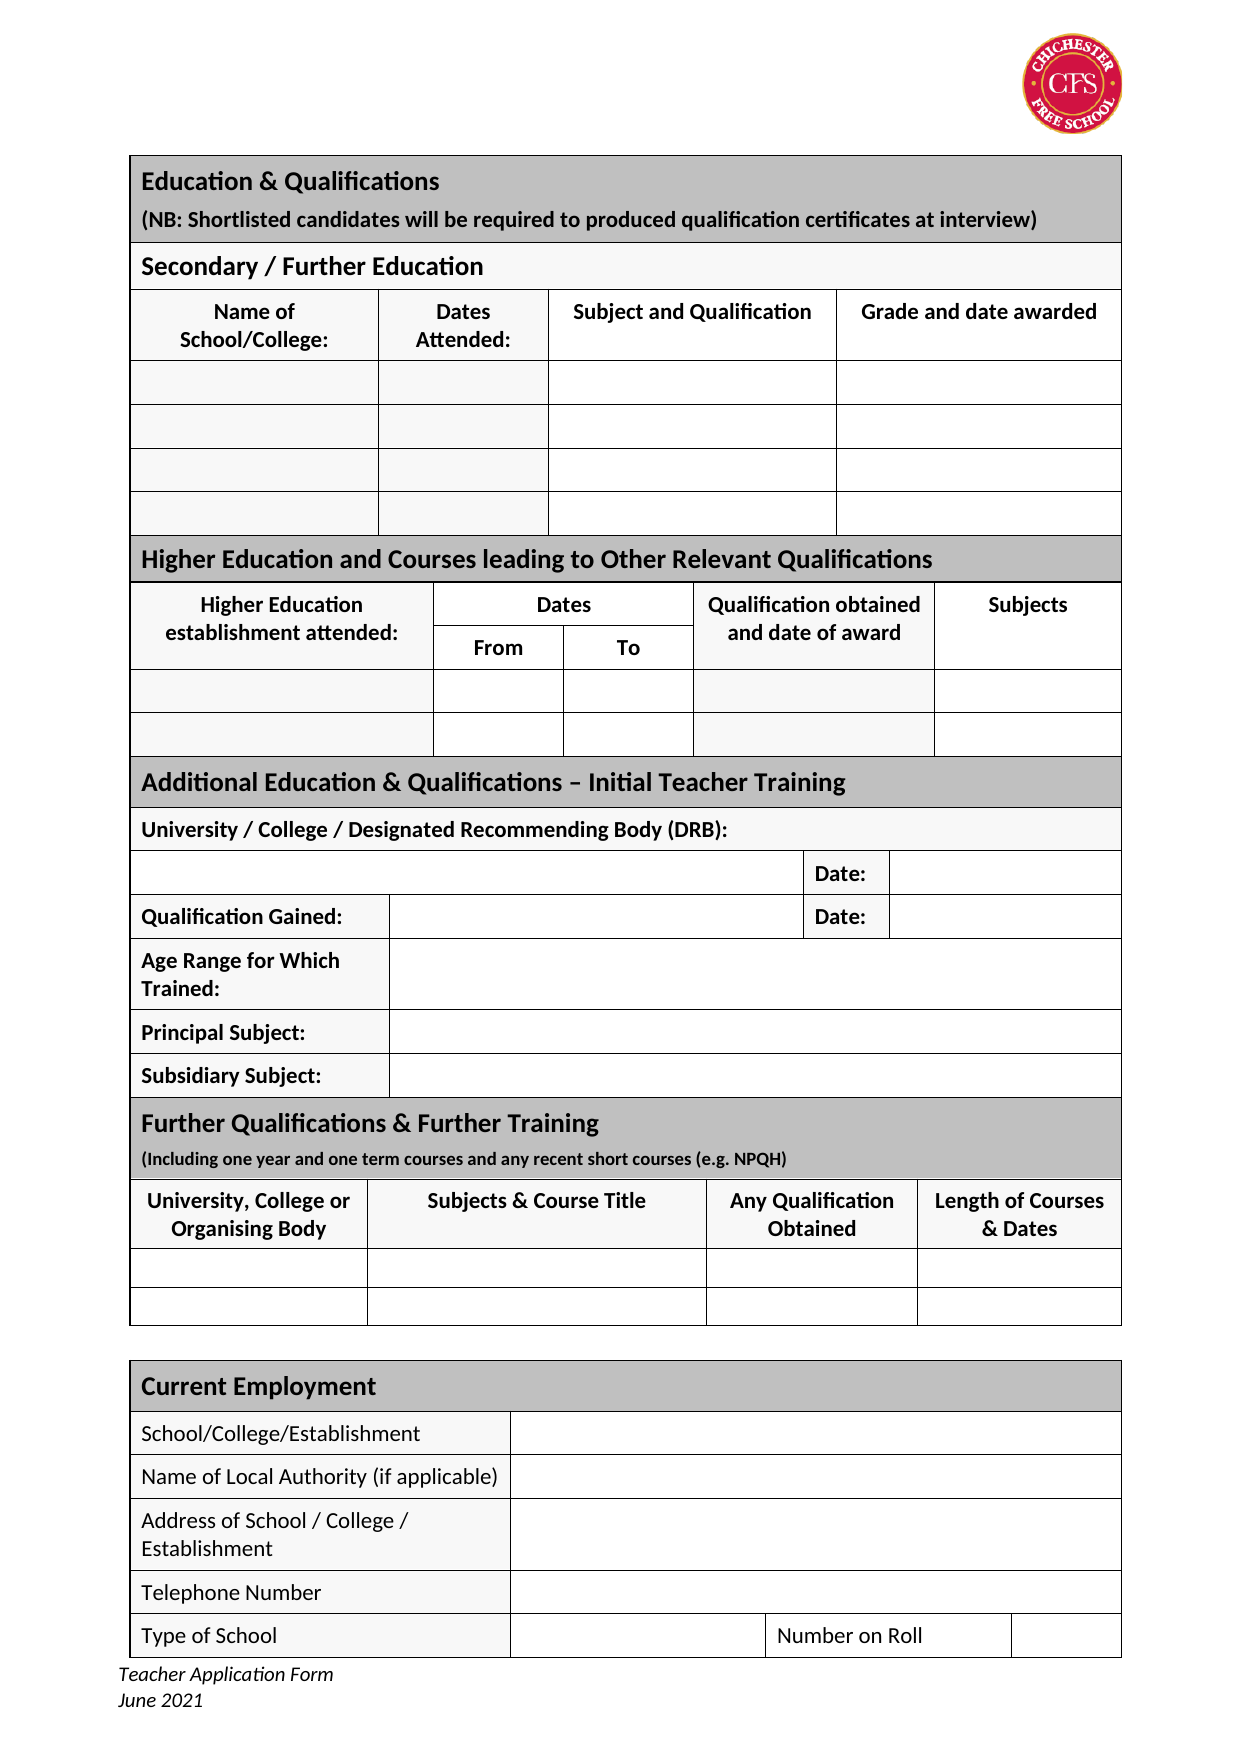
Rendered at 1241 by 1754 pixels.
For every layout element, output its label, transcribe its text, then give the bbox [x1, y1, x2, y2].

table_cell [549, 361, 836, 404]
table_cell Subject and Qualification [549, 290, 836, 360]
table_cell Name of Local Authority (if applicable) [131, 1455, 510, 1498]
table_cell [707, 1288, 917, 1325]
table_cell [131, 449, 378, 491]
table_cell Dates Attended: [379, 290, 548, 360]
table_cell [1012, 1614, 1121, 1657]
table_cell Qualification Gained: [131, 895, 389, 938]
table_cell [434, 713, 563, 756]
table_cell Type of School [131, 1614, 510, 1657]
table_cell [918, 1249, 1121, 1287]
table_cell [379, 405, 548, 447]
table_cell [707, 1249, 917, 1287]
table_cell Grade and date awarded [837, 290, 1121, 360]
table_cell [837, 492, 1121, 535]
table_cell [511, 1455, 1121, 1498]
table_cell [131, 713, 433, 756]
table_cell [390, 939, 1121, 1009]
table_cell [131, 851, 803, 894]
table_cell To [564, 626, 693, 669]
table_cell [131, 361, 378, 404]
table_cell Further Qualifications & Further Training (Including one year and one term courses and any recent short courses (e.g. NPQH) [131, 1098, 1121, 1178]
table_cell [511, 1412, 1121, 1454]
table_cell [549, 492, 836, 535]
table_cell [694, 670, 934, 712]
table_cell [379, 492, 548, 535]
table_cell Additional Education & Qualifications – Initial Teacher Training [131, 757, 1121, 807]
table_cell From [434, 626, 563, 669]
table_cell [511, 1614, 765, 1657]
table_cell Any Qualification Obtained [707, 1180, 917, 1248]
table_cell [131, 670, 433, 712]
table_cell [564, 670, 693, 712]
table_cell [434, 670, 563, 712]
picture [1022, 33, 1123, 134]
table_cell [918, 1288, 1121, 1325]
table_cell [837, 449, 1121, 491]
table_cell Subsidiary Subject: [131, 1054, 389, 1097]
table_cell University, College or Organising Body [131, 1180, 367, 1248]
table_cell [837, 361, 1121, 404]
table_cell Date: [804, 851, 889, 894]
table_cell [935, 670, 1121, 712]
table_cell School/College/Establishment [131, 1412, 510, 1454]
table_cell [549, 449, 836, 491]
table_cell Subjects [935, 583, 1121, 669]
table_cell [379, 361, 548, 404]
table_cell Length of Courses & Dates [918, 1180, 1121, 1248]
table_cell Qualification obtained and date of award [694, 583, 934, 669]
table_cell Telephone Number [131, 1571, 510, 1613]
table_cell [131, 1249, 367, 1287]
table_cell [131, 492, 378, 535]
table_cell Higher Education establishment attended: [131, 583, 433, 669]
table_cell [511, 1499, 1121, 1569]
table_cell Address of School / College / Establishment [131, 1499, 510, 1569]
table_cell [890, 895, 1121, 938]
table_cell [549, 405, 836, 447]
table_cell [390, 1010, 1121, 1053]
table_cell Subjects & Course Title [368, 1180, 706, 1248]
table_header Education & Qualifications (NB: Shortlisted candidates will be required to produced qualification certificates at interview) [131, 156, 1121, 242]
table_cell Principal Subject: [131, 1010, 389, 1053]
table_cell Number on Roll [766, 1614, 1011, 1657]
table_cell Name of School/College: [131, 290, 378, 360]
table_cell [694, 713, 934, 756]
table_cell [368, 1249, 706, 1287]
table_cell [564, 713, 693, 756]
table_cell Dates [434, 583, 693, 625]
table_cell Higher Education and Courses leading to Other Relevant Qualifications [131, 536, 1121, 581]
table_cell [511, 1571, 1121, 1613]
table_cell [390, 1054, 1121, 1097]
table_cell [379, 449, 548, 491]
table_cell Age Range for Which Trained: [131, 939, 389, 1009]
table_cell [935, 713, 1121, 756]
table_cell [890, 851, 1121, 894]
table_cell [131, 1288, 367, 1325]
table_cell [837, 405, 1121, 447]
table_header Current Employment [131, 1361, 1121, 1411]
table_cell [390, 895, 803, 938]
table_cell University / College / Designated Recommending Body (DRB): [131, 808, 1121, 850]
table_cell [368, 1288, 706, 1325]
table_cell Secondary / Further Education [131, 243, 1121, 288]
table_cell Date: [804, 895, 889, 938]
table_cell [131, 405, 378, 447]
